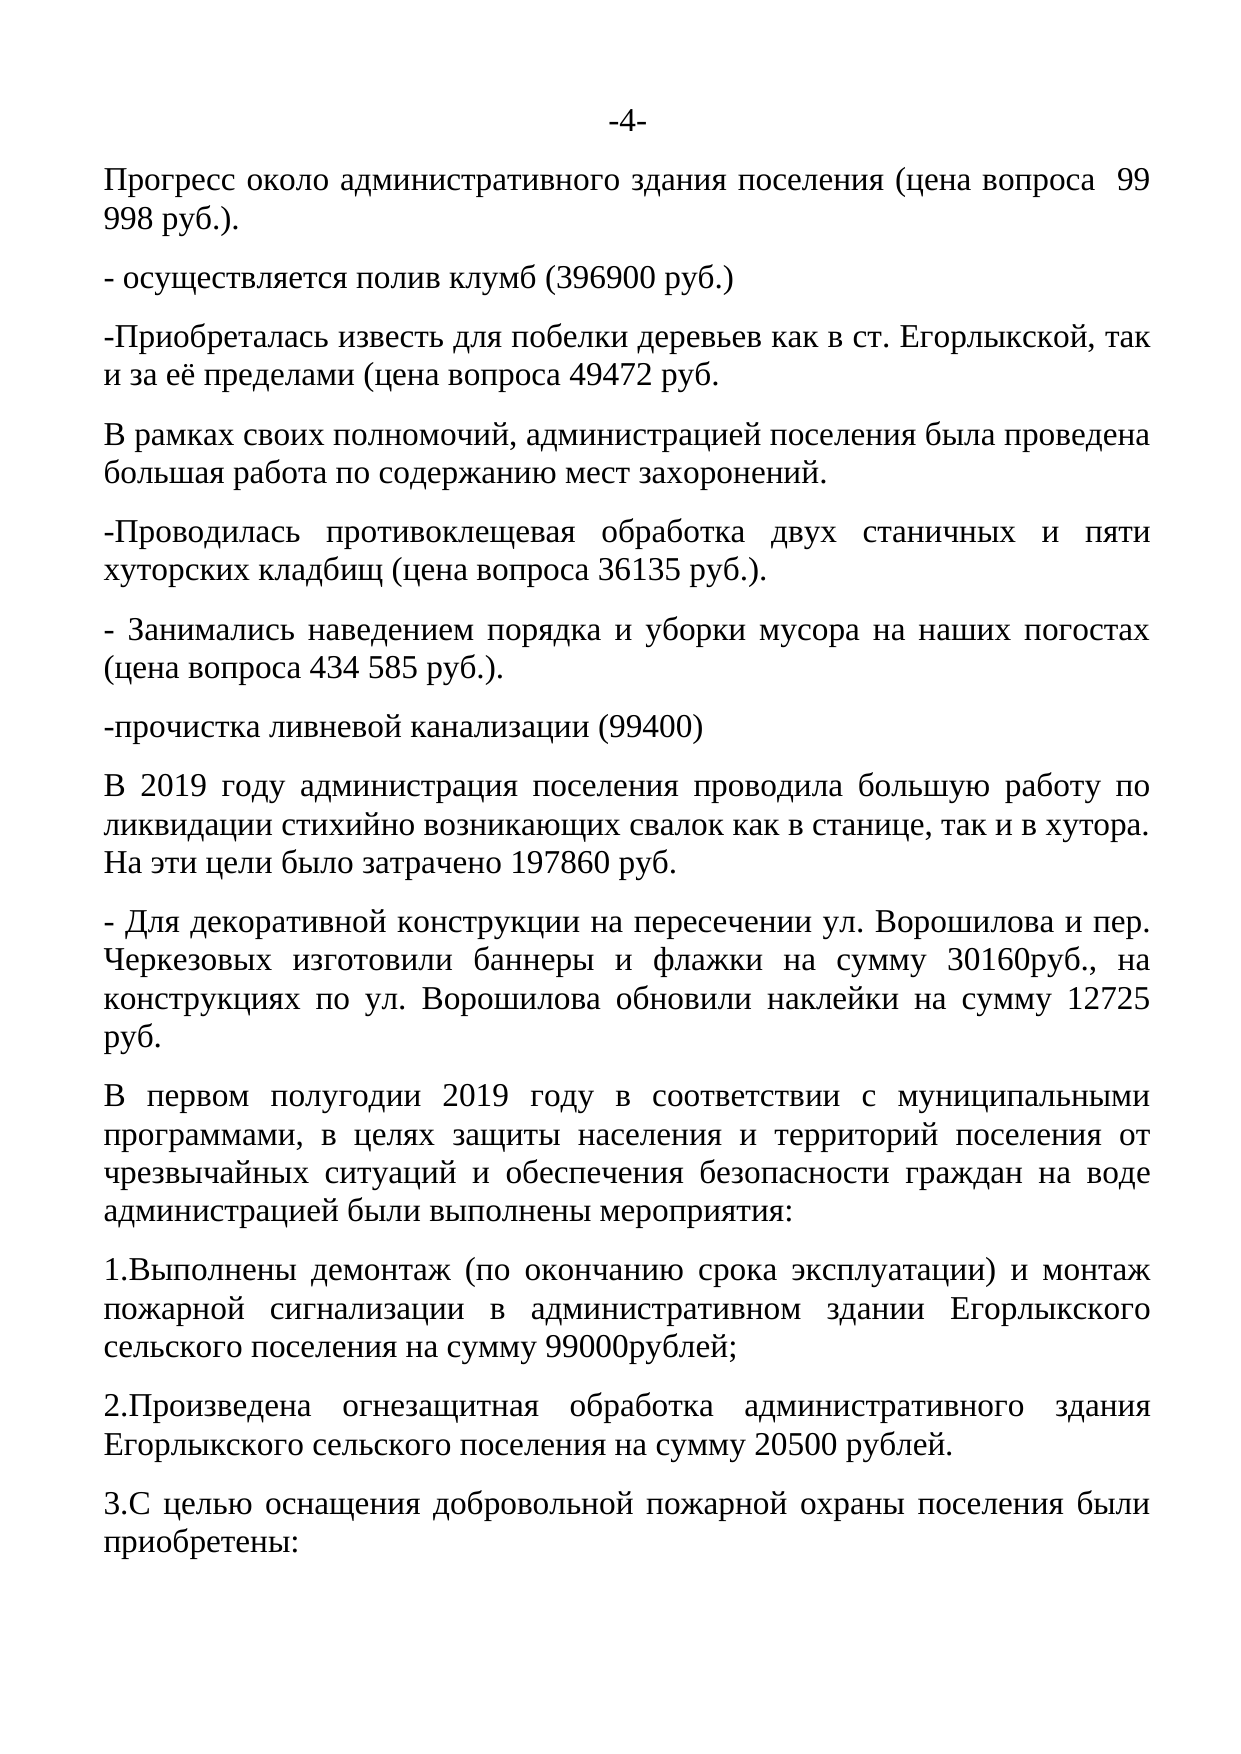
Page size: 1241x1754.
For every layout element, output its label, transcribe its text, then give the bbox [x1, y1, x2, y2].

text -Проводилась противоклещевая обработка двух станичных и пяти хуторских кладбищ (цена вопроса 36135 руб.). [103, 511, 1152, 588]
text - осуществляется полив клумб (396900 руб.) [103, 257, 1152, 295]
text 2.Произведена огнезащитная обработка административного здания Егорлыкского сельского поселения на сумму 20500 рублей. [103, 1385, 1152, 1462]
text 1.Выполнены демонтаж (по окончанию срока эксплуатации) и монтаж пожарной сигнализации в административном здании Егорлыкского сельского поселения на сумму 99000рублей; [103, 1249, 1152, 1364]
text -4- [103, 100, 1152, 139]
text В 2019 году администрация поселения проводила большую работу по ликвидации стихийно возникающих свалок как в станице, так и в хутора. На эти цели было затрачено 197860 руб. [103, 765, 1152, 880]
text -Приобреталась известь для побелки деревьев как в ст. Егорлыкской, так и за её пределами (цена вопроса 49472 руб. [103, 316, 1152, 393]
text 3.С целью оснащения добровольной пожарной охраны поселения были приобретены: [103, 1483, 1152, 1559]
text - Занимались наведением порядка и уборки мусора на наших погостах (цена вопроса 434 585 руб.). [103, 609, 1152, 685]
text В рамках своих полномочий, администрацией поселения была проведена большая работа по содержанию мест захоронений. [103, 414, 1152, 490]
text -прочистка ливневой канализации (99400) [103, 706, 1152, 744]
text - Для декоративной конструкции на пересечении ул. Ворошилова и пер. Черкезовых изготовили баннеры и флажки на сумму 30160руб., на конструкциях по ул. Ворошилова обновили наклейки на сумму 12725 руб. [103, 901, 1152, 1054]
text В первом полугодии 2019 году в соответствии с муниципальными программами, в целях защиты населения и территорий поселения от чрезвычайных ситуаций и обеспечения безопасности граждан на воде администрацией были выполнены мероприятия: [103, 1075, 1152, 1229]
text Прогресс около административного здания поселения (цена вопроса 99 998 руб.). [103, 159, 1152, 236]
